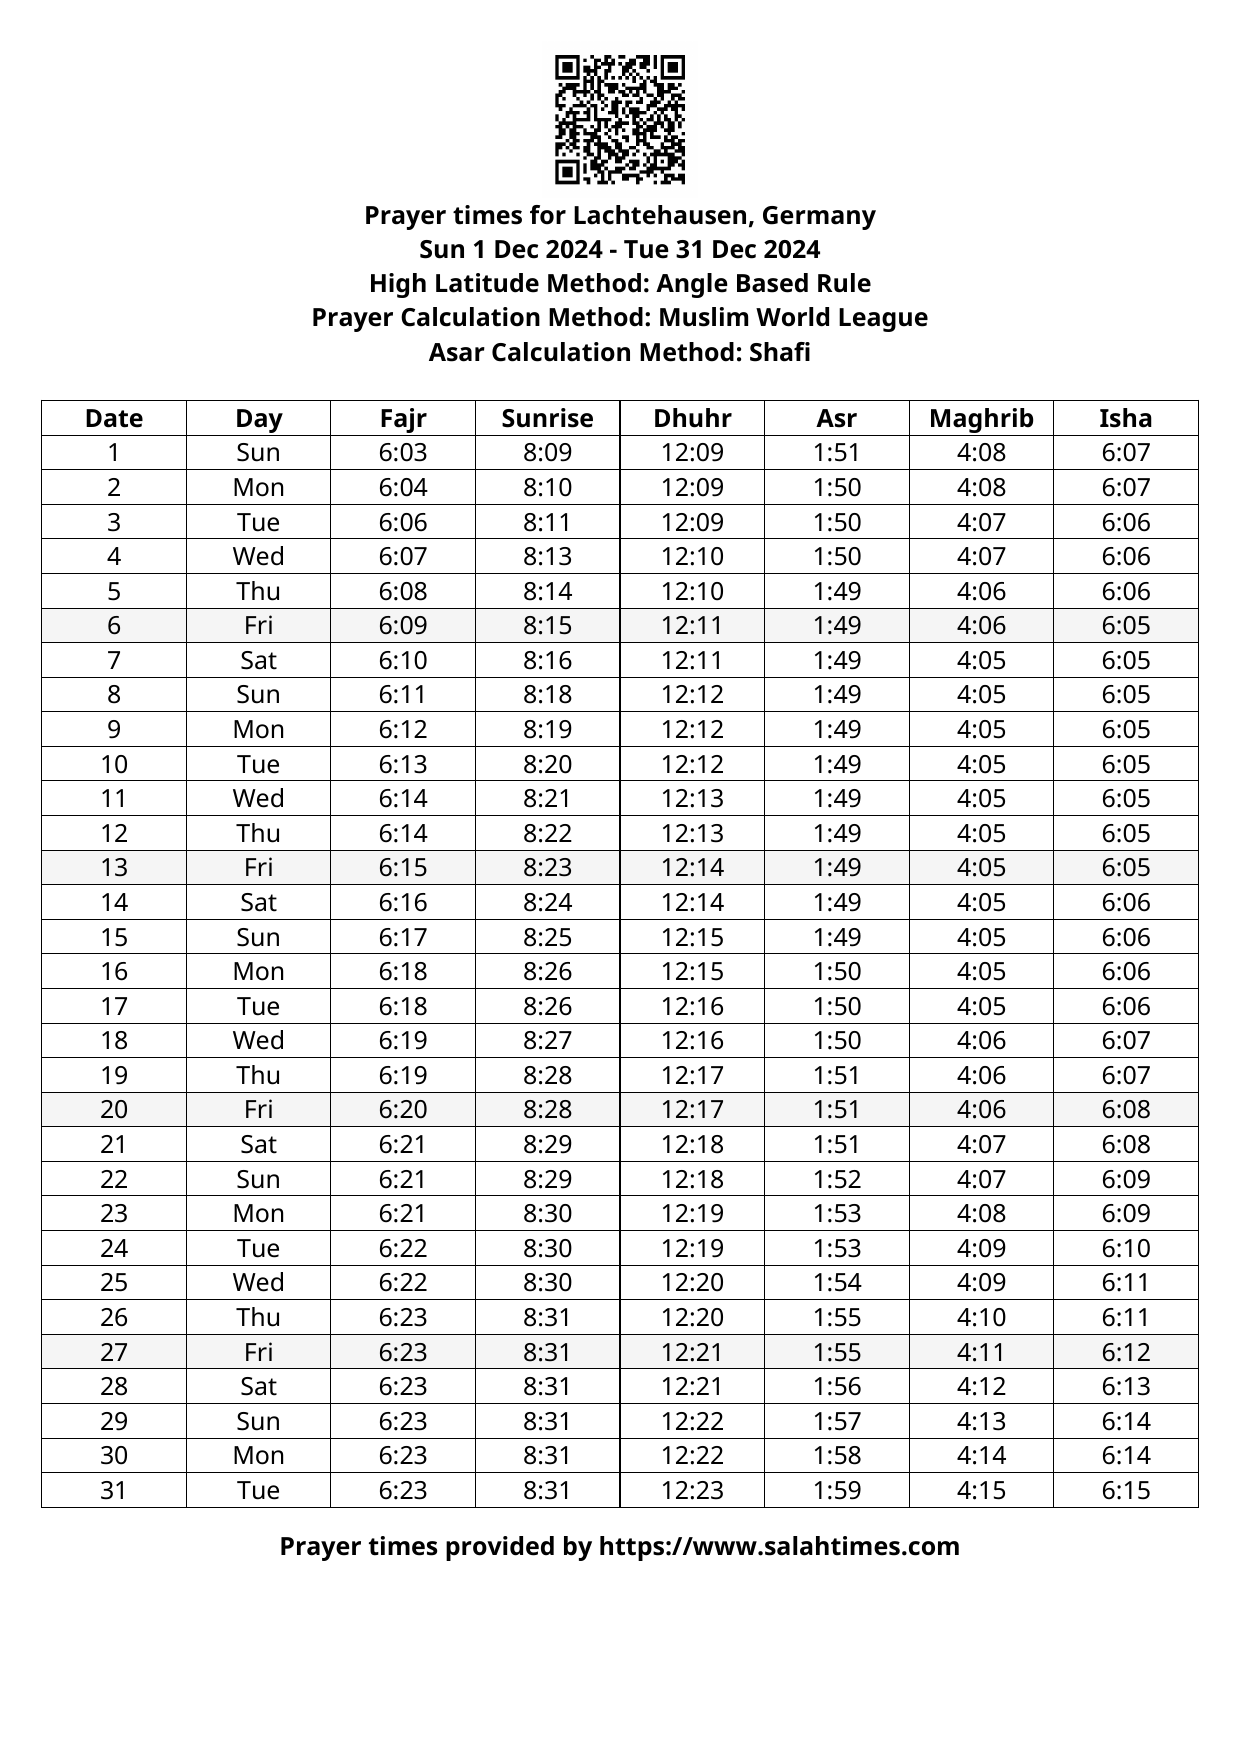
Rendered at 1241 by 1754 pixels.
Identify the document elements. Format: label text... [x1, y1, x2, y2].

table_cell 6:05 [1054, 643, 1198, 677]
table_cell 8:16 [476, 643, 619, 677]
table_cell 6:19 [331, 1058, 475, 1092]
table_cell 12:17 [621, 1093, 764, 1126]
table_cell 1:50 [765, 505, 909, 538]
table_cell 12:18 [621, 1162, 764, 1195]
table_cell 6:06 [1054, 505, 1198, 538]
table_header Maghrib [910, 401, 1053, 434]
table_cell Thu [187, 574, 330, 607]
table_cell 1:49 [765, 851, 909, 884]
table_cell 4:07 [910, 1162, 1053, 1195]
table_cell 6:05 [1054, 712, 1198, 746]
table_cell 6:08 [1054, 1127, 1198, 1161]
table_cell 18 [42, 1024, 186, 1057]
table_cell 8 [42, 678, 186, 711]
table_cell 12 [42, 816, 186, 849]
table_cell 6:23 [331, 1369, 475, 1403]
table_cell 9 [42, 712, 186, 746]
table_cell 6:06 [1054, 989, 1198, 1022]
table_cell 6:11 [331, 678, 475, 711]
table_cell 6:11 [1054, 1300, 1198, 1334]
table_cell 8:26 [476, 989, 619, 1022]
table_cell 4:08 [910, 436, 1053, 469]
table_header Fajr [331, 401, 475, 434]
table_cell 12:09 [621, 505, 764, 538]
table_cell Wed [187, 1266, 330, 1299]
table_cell 12:11 [621, 609, 764, 642]
table_cell 8:18 [476, 678, 619, 711]
table_cell 8:30 [476, 1196, 619, 1230]
table_cell Thu [187, 1058, 330, 1092]
table_cell 8:27 [476, 1024, 619, 1057]
table_cell Sun [187, 1404, 330, 1437]
table_cell 6:05 [1054, 816, 1198, 849]
table_cell 6:23 [331, 1473, 475, 1507]
table_cell Sat [187, 1369, 330, 1403]
picture [542, 41, 699, 198]
table_cell 12:20 [621, 1300, 764, 1334]
table_cell Wed [187, 1024, 330, 1057]
table_cell 1:49 [765, 678, 909, 711]
table_cell Mon [187, 1439, 330, 1472]
table_cell 6:05 [1054, 747, 1198, 780]
table_cell 1:50 [765, 1024, 909, 1057]
table_cell 2 [42, 470, 186, 504]
table_cell 8:30 [476, 1266, 619, 1299]
table_cell 4:09 [910, 1231, 1053, 1264]
table_cell 1:51 [765, 436, 909, 469]
table_cell 6:06 [1054, 885, 1198, 919]
text Prayer times for Lachtehausen, Germany [42, 198, 1198, 232]
table_cell 31 [42, 1473, 186, 1507]
table_cell 6:06 [1054, 954, 1198, 988]
table_cell 6:15 [1054, 1473, 1198, 1507]
table_cell 1:51 [765, 1093, 909, 1126]
table_cell 1:55 [765, 1335, 909, 1368]
table_cell 6:14 [1054, 1439, 1198, 1472]
table_cell Sat [187, 1127, 330, 1161]
table_cell 12:09 [621, 436, 764, 469]
table_cell 6:23 [331, 1300, 475, 1334]
table_cell 29 [42, 1404, 186, 1437]
table_cell 8:31 [476, 1473, 619, 1507]
table_cell 5 [42, 574, 186, 607]
table_cell 8:10 [476, 470, 619, 504]
table_cell 6:21 [331, 1127, 475, 1161]
table_cell 12:14 [621, 851, 764, 884]
text Asar Calculation Method: Shafi [42, 334, 1198, 368]
table_cell Tue [187, 989, 330, 1022]
table_cell 1:54 [765, 1266, 909, 1299]
table_cell 1:49 [765, 885, 909, 919]
table_cell 12:13 [621, 781, 764, 815]
table_cell 6:21 [331, 1162, 475, 1195]
table_cell 6:22 [331, 1231, 475, 1264]
table_cell 1:51 [765, 1058, 909, 1092]
table_cell 6:06 [1054, 920, 1198, 953]
table_cell Fri [187, 1335, 330, 1368]
table_cell 30 [42, 1439, 186, 1472]
table_cell 12:14 [621, 885, 764, 919]
table_cell 4:11 [910, 1335, 1053, 1368]
table_cell 6:07 [1054, 470, 1198, 504]
text Prayer Calculation Method: Muslim World League [42, 300, 1198, 334]
table_cell 25 [42, 1266, 186, 1299]
table_cell 1:59 [765, 1473, 909, 1507]
table_cell 8:31 [476, 1300, 619, 1334]
table_cell 12:22 [621, 1439, 764, 1472]
table_cell 1:49 [765, 816, 909, 849]
table_cell Sun [187, 1162, 330, 1195]
table_cell 4:05 [910, 712, 1053, 746]
table_header Sunrise [476, 401, 619, 434]
table_cell 6:23 [331, 1439, 475, 1472]
table_cell Tue [187, 1231, 330, 1264]
table_cell 1 [42, 436, 186, 469]
table_cell 8:31 [476, 1404, 619, 1437]
table_cell 4:05 [910, 816, 1053, 849]
table_cell Sat [187, 885, 330, 919]
table_cell 12:12 [621, 678, 764, 711]
table_cell 6:10 [331, 643, 475, 677]
table_cell Wed [187, 781, 330, 815]
table_cell 1:51 [765, 1127, 909, 1161]
table_cell 8:25 [476, 920, 619, 953]
table_cell 1:50 [765, 470, 909, 504]
table_cell 8:29 [476, 1162, 619, 1195]
table_cell 4:06 [910, 1093, 1053, 1126]
table_cell 8:09 [476, 436, 619, 469]
table_cell 28 [42, 1369, 186, 1403]
table_cell 12:16 [621, 989, 764, 1022]
table_cell 6:22 [331, 1266, 475, 1299]
table_cell 4:13 [910, 1404, 1053, 1437]
table_cell 19 [42, 1058, 186, 1092]
table_cell 6:07 [1054, 436, 1198, 469]
table_cell 12:19 [621, 1196, 764, 1230]
table_header Dhuhr [621, 401, 764, 434]
table_cell 1:53 [765, 1196, 909, 1230]
table_cell 1:50 [765, 539, 909, 573]
table_cell 6:14 [331, 781, 475, 815]
table_cell 12:20 [621, 1266, 764, 1299]
table_cell 6:17 [331, 920, 475, 953]
table_cell 6:13 [331, 747, 475, 780]
table_cell 12:10 [621, 574, 764, 607]
table_cell 8:31 [476, 1335, 619, 1368]
table_cell Fri [187, 609, 330, 642]
table_cell 12:18 [621, 1127, 764, 1161]
table_cell 6:04 [331, 470, 475, 504]
table_cell 6:18 [331, 989, 475, 1022]
table_cell 6:13 [1054, 1369, 1198, 1403]
table_cell 4:05 [910, 643, 1053, 677]
table_cell 8:22 [476, 816, 619, 849]
table_cell 12:12 [621, 712, 764, 746]
table_cell 1:49 [765, 712, 909, 746]
table_cell 4:05 [910, 747, 1053, 780]
table_cell 12:21 [621, 1369, 764, 1403]
table_cell 7 [42, 643, 186, 677]
table_cell 1:56 [765, 1369, 909, 1403]
table_cell 6:05 [1054, 678, 1198, 711]
table_cell 4:05 [910, 851, 1053, 884]
table_cell 4:05 [910, 678, 1053, 711]
table_cell Sun [187, 920, 330, 953]
table_cell 4:05 [910, 781, 1053, 815]
table_cell 12:16 [621, 1024, 764, 1057]
table_cell 12:15 [621, 920, 764, 953]
table_cell 6:12 [331, 712, 475, 746]
table_cell 16 [42, 954, 186, 988]
text High Latitude Method: Angle Based Rule [42, 266, 1198, 300]
table_cell 12:22 [621, 1404, 764, 1437]
table_cell 12:23 [621, 1473, 764, 1507]
table_cell 8:15 [476, 609, 619, 642]
table_cell Sat [187, 643, 330, 677]
table_cell 4:05 [910, 920, 1053, 953]
table_cell 6:05 [1054, 851, 1198, 884]
table_cell 12:15 [621, 954, 764, 988]
table_cell 11 [42, 781, 186, 815]
table_cell 4:07 [910, 1127, 1053, 1161]
table_cell 6:14 [331, 816, 475, 849]
table_cell 20 [42, 1093, 186, 1126]
table_cell 4:05 [910, 954, 1053, 988]
table_header Isha [1054, 401, 1198, 434]
text Prayer times provided by https://www.salahtimes.com [42, 1528, 1198, 1563]
table_cell 8:24 [476, 885, 619, 919]
table_cell 4:10 [910, 1300, 1053, 1334]
table_header Date [42, 401, 186, 434]
table_cell 6:23 [331, 1404, 475, 1437]
table_cell 12:21 [621, 1335, 764, 1368]
table_cell Mon [187, 1196, 330, 1230]
table_cell 1:50 [765, 954, 909, 988]
table_cell 1:53 [765, 1231, 909, 1264]
table_cell 6:21 [331, 1196, 475, 1230]
table_cell 8:28 [476, 1093, 619, 1126]
table_cell 12:11 [621, 643, 764, 677]
table_cell Mon [187, 470, 330, 504]
table_cell 6:08 [1054, 1093, 1198, 1126]
table_cell 24 [42, 1231, 186, 1264]
table_cell 6:06 [331, 505, 475, 538]
table_cell 4:07 [910, 539, 1053, 573]
table_cell 6:06 [1054, 539, 1198, 573]
table_header Day [187, 401, 330, 434]
table_cell 6:12 [1054, 1335, 1198, 1368]
table_cell 6:11 [1054, 1266, 1198, 1299]
table_cell 12:12 [621, 747, 764, 780]
table_cell 6:18 [331, 954, 475, 988]
table_cell 8:19 [476, 712, 619, 746]
table_cell 22 [42, 1162, 186, 1195]
table_cell 6:10 [1054, 1231, 1198, 1264]
table_cell 8:26 [476, 954, 619, 988]
table_cell 8:20 [476, 747, 619, 780]
table_cell 6:05 [1054, 609, 1198, 642]
table_cell 6:03 [331, 436, 475, 469]
table_cell 3 [42, 505, 186, 538]
table_cell 4:06 [910, 1024, 1053, 1057]
table_header Asr [765, 401, 909, 434]
table_cell 8:13 [476, 539, 619, 573]
table_cell 4:12 [910, 1369, 1053, 1403]
table_cell 6:09 [331, 609, 475, 642]
table_cell 4:14 [910, 1439, 1053, 1472]
table_cell Tue [187, 1473, 330, 1507]
table_cell 8:31 [476, 1369, 619, 1403]
table_cell 6:23 [331, 1335, 475, 1368]
table_cell Mon [187, 954, 330, 988]
table_cell 1:55 [765, 1300, 909, 1334]
table_cell Sun [187, 678, 330, 711]
table_cell 1:49 [765, 574, 909, 607]
table_cell 4:06 [910, 609, 1053, 642]
table_cell 8:11 [476, 505, 619, 538]
table_cell 1:49 [765, 609, 909, 642]
table_cell 26 [42, 1300, 186, 1334]
table_cell 4:15 [910, 1473, 1053, 1507]
table_cell Sun [187, 436, 330, 469]
table_cell 4:09 [910, 1266, 1053, 1299]
table_cell 6:05 [1054, 781, 1198, 815]
table_cell 4 [42, 539, 186, 573]
table_cell 6:09 [1054, 1196, 1198, 1230]
table_cell 6:19 [331, 1024, 475, 1057]
table_cell 12:13 [621, 816, 764, 849]
table_cell 4:05 [910, 885, 1053, 919]
table_cell Fri [187, 851, 330, 884]
table_cell 6:14 [1054, 1404, 1198, 1437]
table_cell Tue [187, 747, 330, 780]
table_cell 17 [42, 989, 186, 1022]
table_cell 23 [42, 1196, 186, 1230]
table_cell 4:08 [910, 1196, 1053, 1230]
table_cell 6:08 [331, 574, 475, 607]
table_cell 6:16 [331, 885, 475, 919]
table_cell 6:07 [331, 539, 475, 573]
table_cell 6:15 [331, 851, 475, 884]
table_cell Tue [187, 505, 330, 538]
table_cell 12:09 [621, 470, 764, 504]
table_cell 1:49 [765, 747, 909, 780]
table_cell 4:07 [910, 505, 1053, 538]
table_cell 12:19 [621, 1231, 764, 1264]
table_cell 1:49 [765, 643, 909, 677]
table_cell 1:58 [765, 1439, 909, 1472]
table_cell 1:52 [765, 1162, 909, 1195]
table_cell 1:50 [765, 989, 909, 1022]
table_cell 4:08 [910, 470, 1053, 504]
table_cell 12:10 [621, 539, 764, 573]
table_cell 4:06 [910, 1058, 1053, 1092]
table_cell 6:07 [1054, 1058, 1198, 1092]
table_cell 6:06 [1054, 574, 1198, 607]
table_cell 1:57 [765, 1404, 909, 1437]
table_cell 8:23 [476, 851, 619, 884]
table_cell 10 [42, 747, 186, 780]
table_cell Thu [187, 816, 330, 849]
table_cell 6:09 [1054, 1162, 1198, 1195]
table_cell 6 [42, 609, 186, 642]
text Sun 1 Dec 2024 - Tue 31 Dec 2024 [42, 232, 1198, 266]
table_cell Thu [187, 1300, 330, 1334]
table_cell 6:07 [1054, 1024, 1198, 1057]
table_cell 8:29 [476, 1127, 619, 1161]
table_cell 8:21 [476, 781, 619, 815]
table_cell 4:05 [910, 989, 1053, 1022]
table_cell 8:30 [476, 1231, 619, 1264]
table_cell 12:17 [621, 1058, 764, 1092]
table_cell 4:06 [910, 574, 1053, 607]
table_cell Mon [187, 712, 330, 746]
table_cell 15 [42, 920, 186, 953]
table_cell 13 [42, 851, 186, 884]
table_cell Wed [187, 539, 330, 573]
table_cell 8:14 [476, 574, 619, 607]
table_cell 14 [42, 885, 186, 919]
table_cell 27 [42, 1335, 186, 1368]
table_cell 6:20 [331, 1093, 475, 1126]
table_cell Fri [187, 1093, 330, 1126]
table_cell 8:28 [476, 1058, 619, 1092]
table_cell 1:49 [765, 781, 909, 815]
table_cell 1:49 [765, 920, 909, 953]
table_cell 21 [42, 1127, 186, 1161]
table_cell 8:31 [476, 1439, 619, 1472]
